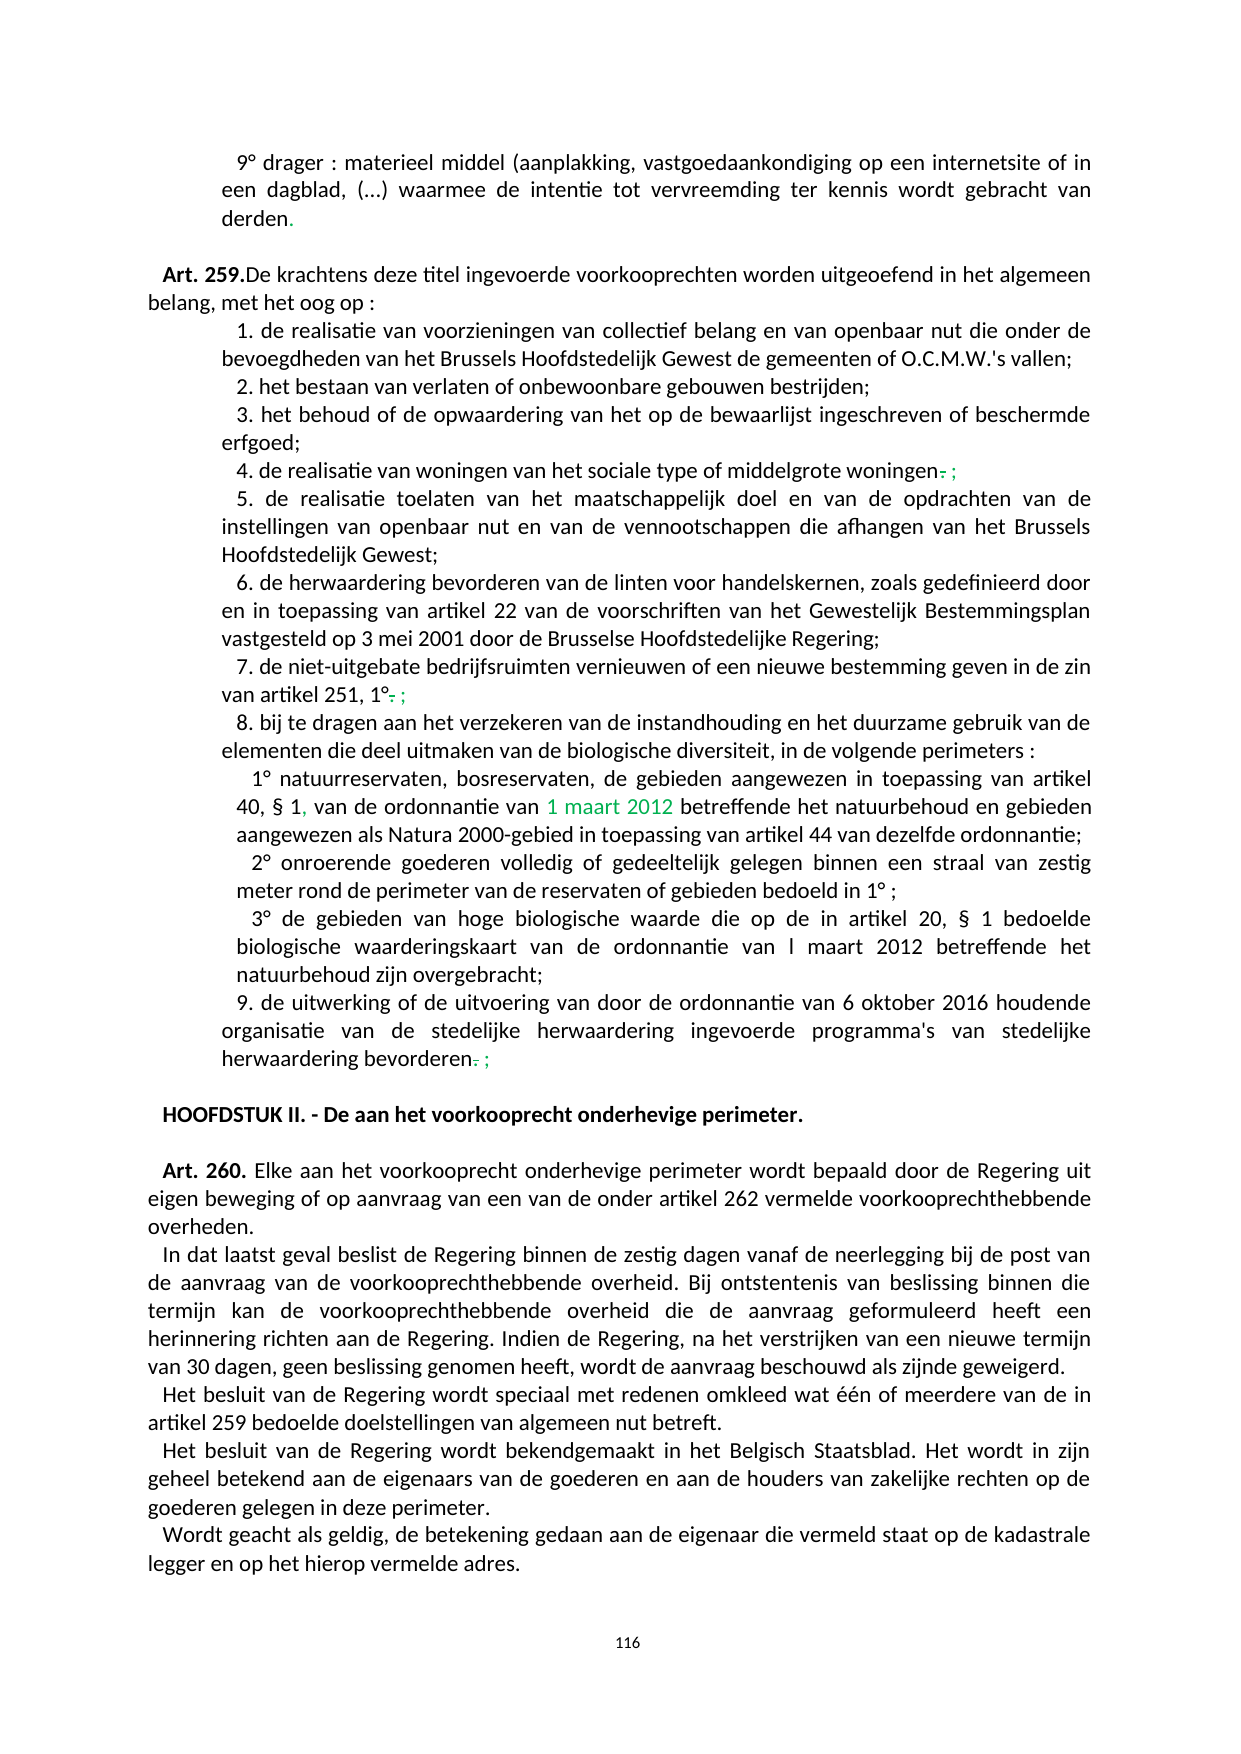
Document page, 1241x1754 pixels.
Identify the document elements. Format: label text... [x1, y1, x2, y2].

text 7. de niet-uitgebate bedrijfsruimten vernieuwen of een nieuwe bestemming geven in de zin van artikel 251, 1°. ; [221, 652, 1093, 708]
text Het besluit van de Regering wordt bekendgemaakt in het Belgisch Staatsblad. Het wordt in zijn geheel betekend aan de eigenaars van de goederen en aan de houders van zakelijke rechten op de goederen gelegen in deze perimeter. [148, 1437, 1093, 1521]
text 9. de uitwerking of de uitvoering van door de ordonnantie van 6 oktober 2016 houdende organisatie van de stedelijke herwaardering ingevoerde programma's van stedelijke herwaardering bevorderen. ; [221, 988, 1093, 1072]
text 2° onroerende goederen volledig of gedeeltelijk gelegen binnen een straal van zestig meter rond de perimeter van de reservaten of gebieden bedoeld in 1° ; [236, 848, 1093, 904]
text 2. het bestaan van verlaten of onbewoonbare gebouwen bestrijden; [221, 372, 1093, 400]
text In dat laatst geval beslist de Regering binnen de zestig dagen vanaf de neerlegging bij de post van de aanvraag van de voorkooprechthebbende overheid. Bij ontstentenis van beslissing binnen die termijn kan de voorkooprechthebbende overheid die de aanvraag geformuleerd heeft een herinnering richten aan de Regering. Indien de Regering, na het verstrijken van een nieuwe termijn van 30 dagen, geen beslissing genomen heeft, wordt de aanvraag beschouwd als zijnde geweigerd. [148, 1240, 1093, 1381]
text 9° drager : materieel middel (aanplakking, vastgoedaankondiging op een internetsite of in een dagblad, (...) waarmee de intentie tot vervreemding ter kennis wordt gebracht van derden. [221, 148, 1093, 232]
text Het besluit van de Regering wordt speciaal met redenen omkleed wat één of meerdere van de in artikel 259 bedoelde doelstellingen van algemeen nut betreft. [148, 1381, 1093, 1437]
text Wordt geacht als geldig, de betekening gedaan aan de eigenaar die vermeld staat op de kadastrale legger en op het hierop vermelde adres. [148, 1521, 1093, 1577]
text 1. de realisatie van voorzieningen van collectief belang en van openbaar nut die onder de bevoegdheden van het Brussels Hoofdstedelijk Gewest de gemeenten of O.C.M.W.'s vallen; [221, 316, 1093, 372]
text 8. bij te dragen aan het verzekeren van de instandhouding en het duurzame gebruik van de elementen die deel uitmaken van de biologische diversiteit, in de volgende perimeters : [221, 708, 1093, 764]
text 3. het behoud of de opwaardering van het op de bewaarlijst ingeschreven of beschermde erfgoed; [221, 400, 1093, 456]
text 1° natuurreservaten, bosreservaten, de gebieden aangewezen in toepassing van artikel 40, § 1, van de ordonnantie van 1 maart 2012 betreffende het natuurbehoud en gebieden aangewezen als Natura 2000-gebied in toepassing van artikel 44 van dezelfde ordonnantie; [236, 764, 1093, 848]
text 4. de realisatie van woningen van het sociale type of middelgrote woningen. ; [221, 456, 1093, 484]
text Art. 259.De krachtens deze titel ingevoerde voorkooprechten worden uitgeoefend in het algemeen belang, met het oog op : [148, 260, 1093, 316]
text 3° de gebieden van hoge biologische waarde die op de in artikel 20, § 1 bedoelde biologische waarderingskaart van de ordonnantie van l maart 2012 betreffende het natuurbehoud zijn overgebracht; [236, 904, 1093, 988]
text 6. de herwaardering bevorderen van de linten voor handelskernen, zoals gedefinieerd door en in toepassing van artikel 22 van de voorschriften van het Gewestelijk Bestemmingsplan vastgesteld op 3 mei 2001 door de Brusselse Hoofdstedelijke Regering; [221, 568, 1093, 652]
subtitle HOOFDSTUK II. - De aan het voorkooprecht onderhevige perimeter. [148, 1100, 1093, 1128]
text Art. 260. Elke aan het voorkooprecht onderhevige perimeter wordt bepaald door de Regering uit eigen beweging of op aanvraag van een van de onder artikel 262 vermelde voorkooprechthebbende overheden. [148, 1156, 1093, 1240]
text 5. de realisatie toelaten van het maatschappelijk doel en van de opdrachten van de instellingen van openbaar nut en van de vennootschappen die afhangen van het Brussels Hoofdstedelijk Gewest; [221, 484, 1093, 568]
